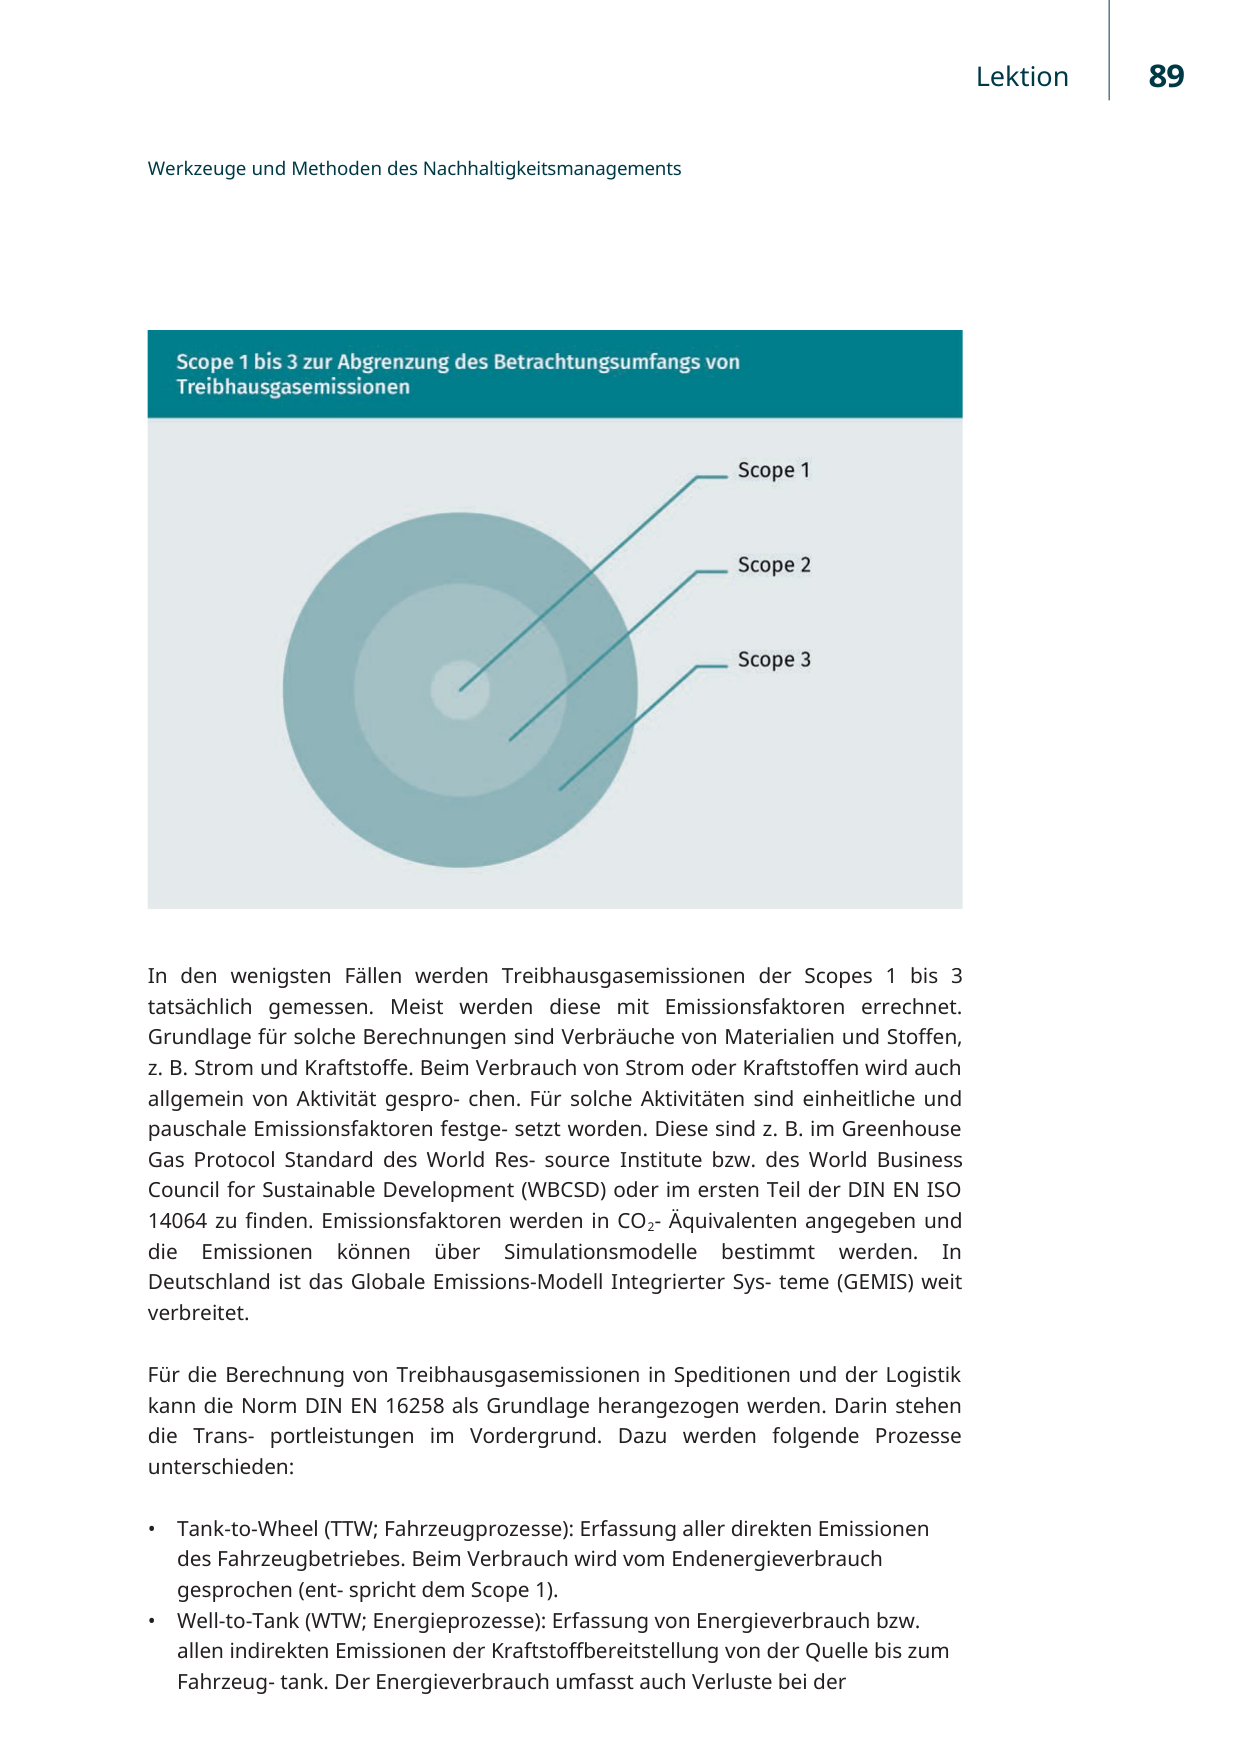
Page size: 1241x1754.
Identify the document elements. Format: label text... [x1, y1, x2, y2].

text Für die Berechnung von Treibhausgasemissionen in Speditionen und der Logistik kann die Norm DIN EN 16258 als Grundlage herangezogen werden. Darin stehen die Trans- portleistungen im Vordergrund. Dazu werden folgende Prozesse unterschieden: [147, 1360, 963, 1481]
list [148, 1606, 956, 1696]
list Tank-to-Wheel (TTW; Fahrzeugprozesse): Erfassung aller direkten Emissionen des Fahrzeugbetriebes. Beim Verbrauch wird vom Endenergieverbrauch gesprochen (ent- spricht dem Scope 1). [148, 1514, 961, 1603]
picture [147, 330, 963, 909]
text Werkzeuge und Methoden des Nachhaltigkeitsmanagements [148, 155, 1192, 180]
text In den wenigsten Fällen werden Treibhausgasemissionen der Scopes 1 bis 3 tatsächlich gemessen. Meist werden diese mit Emissionsfaktoren errechnet. Grundlage für solche Berechnungen sind Verbräuche von Materialien und Stoffen, z. B. Strom und Kraftstoffe. Beim Verbrauch von Strom oder Kraftstoffen wird auch allgemein von Aktivität gespro- chen. Für solche Aktivitäten sind einheitliche und pauschale Emissionsfaktoren festge- setzt worden. Diese sind z. B. im Greenhouse Gas Protocol Standard des World Res- source Institute bzw. des World Business Council for Sustainable Development (WBCSD) oder im ersten Teil der DIN EN ISO 14064 zu finden. Emissionsfaktoren werden in CO2- Äquivalenten angegeben und die Emissionen können über Simulationsmodelle bestimmt werden. In Deutschland ist das Globale Emissions-Modell Integrierter Sys- teme (GEMIS) weit verbreitet. [148, 961, 963, 1326]
